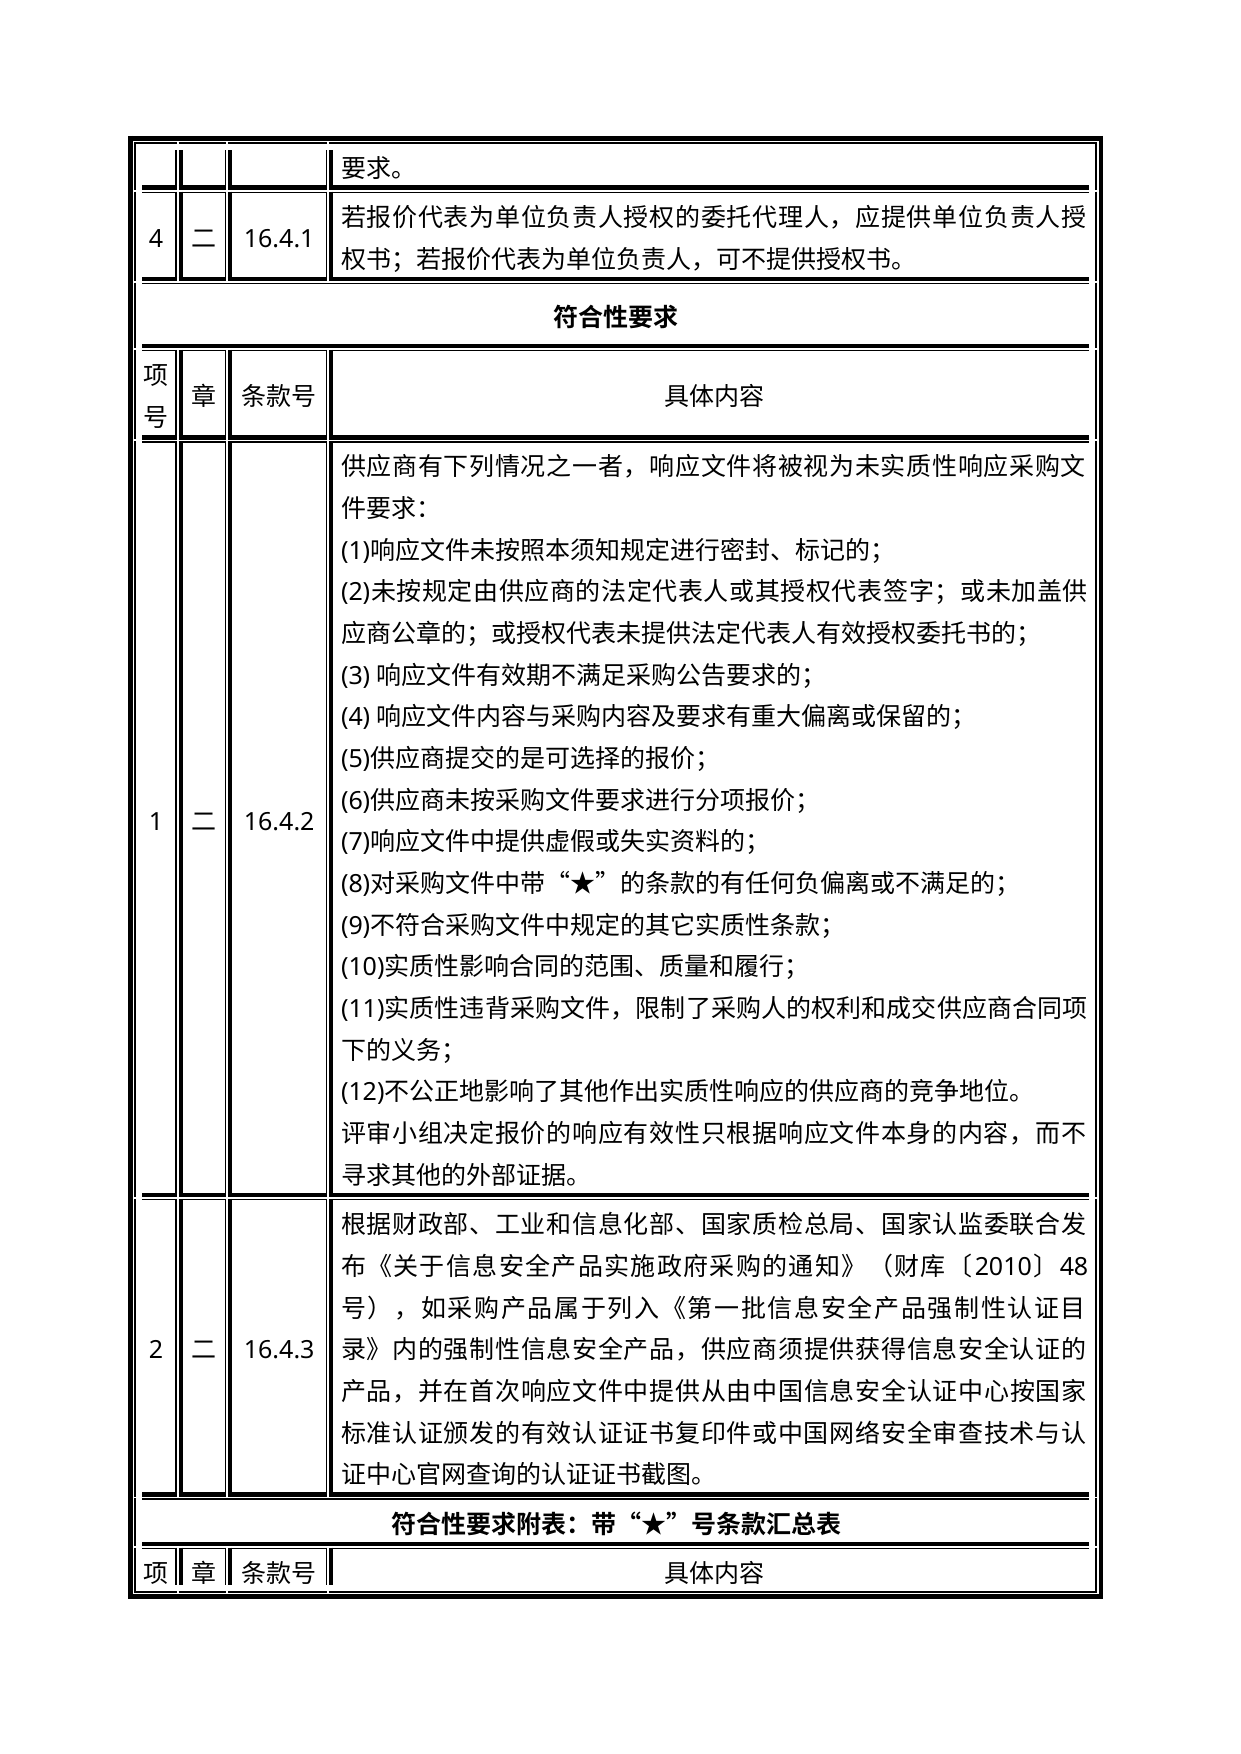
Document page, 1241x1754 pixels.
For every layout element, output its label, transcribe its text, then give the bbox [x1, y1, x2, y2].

table_cell 具体内容 [330, 1541, 1099, 1591]
table_cell 16.4.1 [229, 141, 329, 185]
table_cell 16.4.1 [232, 193, 326, 276]
table_cell 供应商有下列情况之一者，响应文件将被视为未实质性响应采购文件要求： (1)响应文件未按照本须知规定进行密封、标记的； (2)未按规定由供应商的法定代表人或其授权代表签字；或未加盖供应商公章的；或授权代表未提供法定代表人有效授权委托书的； (3) 响应文件有效期不满足采购公告要求的； (4) 响应文件内容与采购内容及要求有重大偏离或保留的； (5)供应商提交的是可选择的报价； (6)供应商未按采购文件要求进行分项报价； (7)响应文件中提供虚假或失实资料的； (8)对采购文件中带“★”的条款的有任何负偏离或不满足的； (9)不符合采购文件中规定的其它实质性条款； (10)实质性影响合同的范围、质量和履行； (11)实质性违背采购文件，限制了采购人的权利和成交供应商合同项下的义务； (12)不公正地影响了其他作出实质性响应的供应商的竞争地位。 评审小组决定报价的响应有效性只根据响应文件本身的内容，而不寻求其他的外部证据。 [330, 435, 1099, 1192]
table_cell 二 [183, 443, 225, 1192]
table_cell 条款号 [229, 1546, 329, 1591]
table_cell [330, 144, 1095, 185]
table_cell 条款号 [232, 351, 326, 435]
table_cell 二 [183, 1200, 225, 1492]
table_cell 根据财政部、工业和信息化部、国家质检总局、国家认监委联合发布《关于信息安全产品实施政府采购的通知》（财库〔2010〕48号），如采购产品属于列入《第一批信息安全产品强制性认证目录》内的强制性信息安全产品，供应商须提供获得信息安全认证的产品，并在首次响应文件中提供从由中国信息安全认证中心按国家标准认证颁发的有效认证证书复印件或中国网络安全审查技术与认证中心官网查询的认证证书截图。 [330, 1193, 1099, 1492]
table_cell 16.4.2 [232, 443, 326, 1192]
table_cell 若报价代表为单位负责人授权的委托代理人，应提供单位负责人授权书；若报价代表为单位负责人，可不提供授权书。 [330, 185, 1099, 276]
table_cell 章 [179, 1546, 228, 1591]
table_cell 符合性要求附表：带“★”号条款汇总表 [133, 1492, 1099, 1541]
table_cell 章 [183, 351, 225, 435]
table_cell 具体内容 [330, 344, 1099, 435]
table_cell 项号 [133, 344, 179, 435]
table_cell 3 [133, 141, 179, 185]
table_cell 16.4.3 [232, 1200, 326, 1492]
table_cell 2 [133, 1193, 179, 1492]
table_cell 二 [179, 141, 228, 185]
table_cell 4 [133, 185, 179, 276]
table_cell 符合性要求 [133, 276, 1099, 343]
table_cell 二 [183, 193, 225, 276]
table_cell 1 [133, 435, 179, 1192]
table_cell 项号 [133, 1541, 179, 1591]
